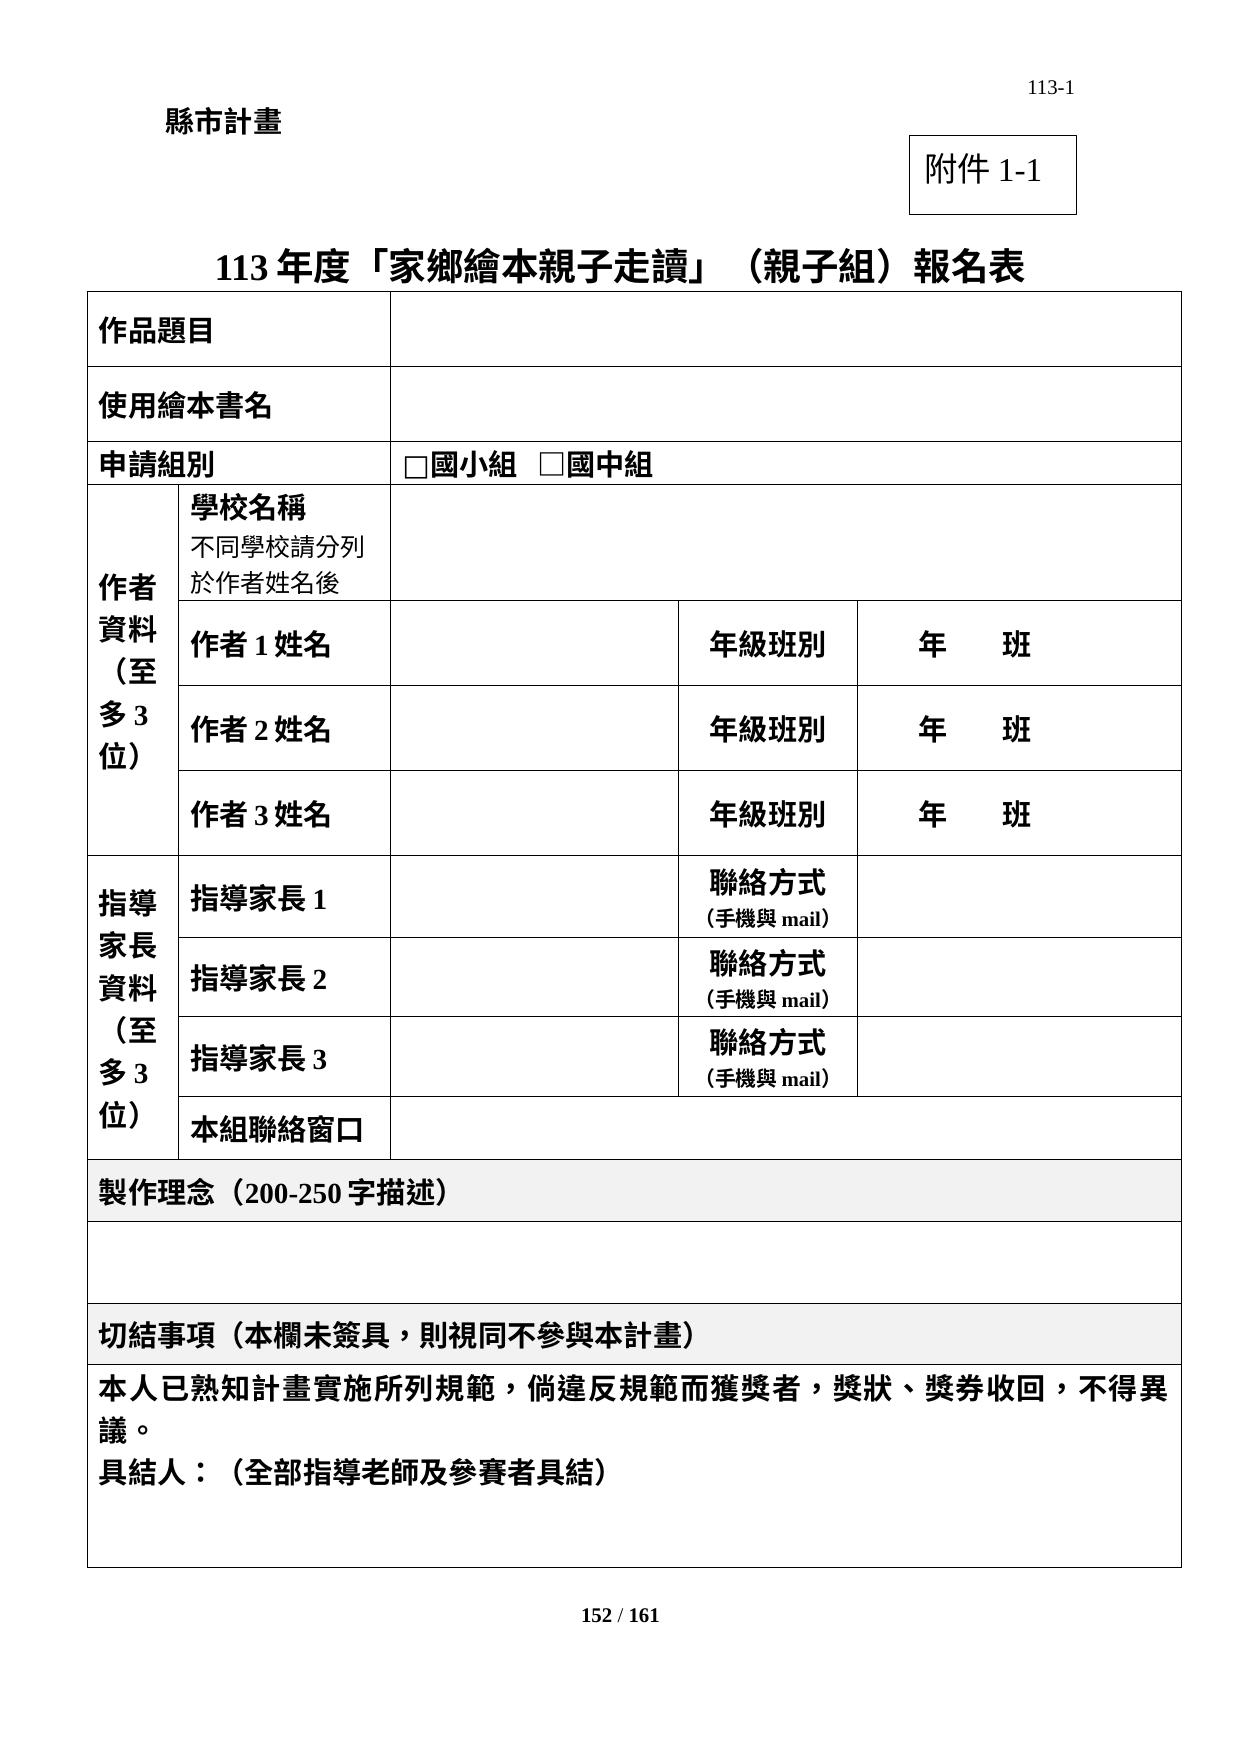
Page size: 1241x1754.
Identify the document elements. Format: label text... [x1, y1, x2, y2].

table_cell [391, 686, 678, 770]
table_cell [858, 938, 1181, 1016]
table_cell 作者2姓名 [179, 686, 390, 770]
table_cell 年 班 [858, 771, 1181, 855]
table_header 作品題目 [88, 292, 390, 366]
table_cell 使用繪本書名 [88, 367, 390, 441]
table_cell 申請組別 [88, 442, 390, 484]
table_cell □國小組 □國中組 [391, 442, 1181, 484]
table_cell [88, 1222, 1181, 1302]
table_cell [391, 367, 1181, 441]
table_cell 年級班別 [679, 601, 857, 685]
table_cell 指導家長3 [179, 1017, 390, 1096]
text 113年度「家鄉繪本親子走讀」（親子組）報名表 [165, 236, 1075, 291]
table_cell 學校名稱 不同學校請分列於作者姓名後 [179, 485, 390, 600]
table_cell 作者3姓名 [179, 771, 390, 855]
table_cell 聯絡方式 （手機與mail） [679, 938, 857, 1016]
table_cell [391, 938, 678, 1016]
table_cell 聯絡方式 （手機與mail） [679, 1017, 857, 1096]
table_cell 指導家長2 [179, 938, 390, 1016]
table_cell [391, 601, 678, 685]
table_cell [391, 485, 1181, 600]
table_cell [858, 1017, 1181, 1096]
table_cell 切結事項（本欄未簽具，則視同不參與本計畫） [88, 1304, 1181, 1364]
table_cell 本人已熟知計畫實施所列規範，倘違反規範而獲獎者，獎狀、獎券收回，不得異議。 具結人：（全部指導老師及參賽者具結） [88, 1365, 1181, 1567]
table_cell [391, 1017, 678, 1096]
table_cell [391, 856, 678, 937]
table_cell 年 班 [858, 686, 1181, 770]
table_header [391, 292, 1181, 366]
table_cell 指導家長1 [179, 856, 390, 937]
table_cell [858, 856, 1181, 937]
table_cell 年級班別 [679, 771, 857, 855]
table_cell 年級班別 [679, 686, 857, 770]
table_cell [391, 771, 678, 855]
table_cell 製作理念（200-250字描述） [88, 1160, 1181, 1221]
table_cell 作者1姓名 [179, 601, 390, 685]
table_cell [391, 1097, 1181, 1159]
table_cell 聯絡方式 （手機與mail） [679, 856, 857, 937]
table_cell 作者資料 （至多3位） [88, 485, 178, 855]
table_cell 指導家長資料 （至多3位） [88, 856, 178, 1159]
table_cell 本組聯絡窗口 [179, 1097, 390, 1159]
table_cell 年 班 [858, 601, 1181, 685]
